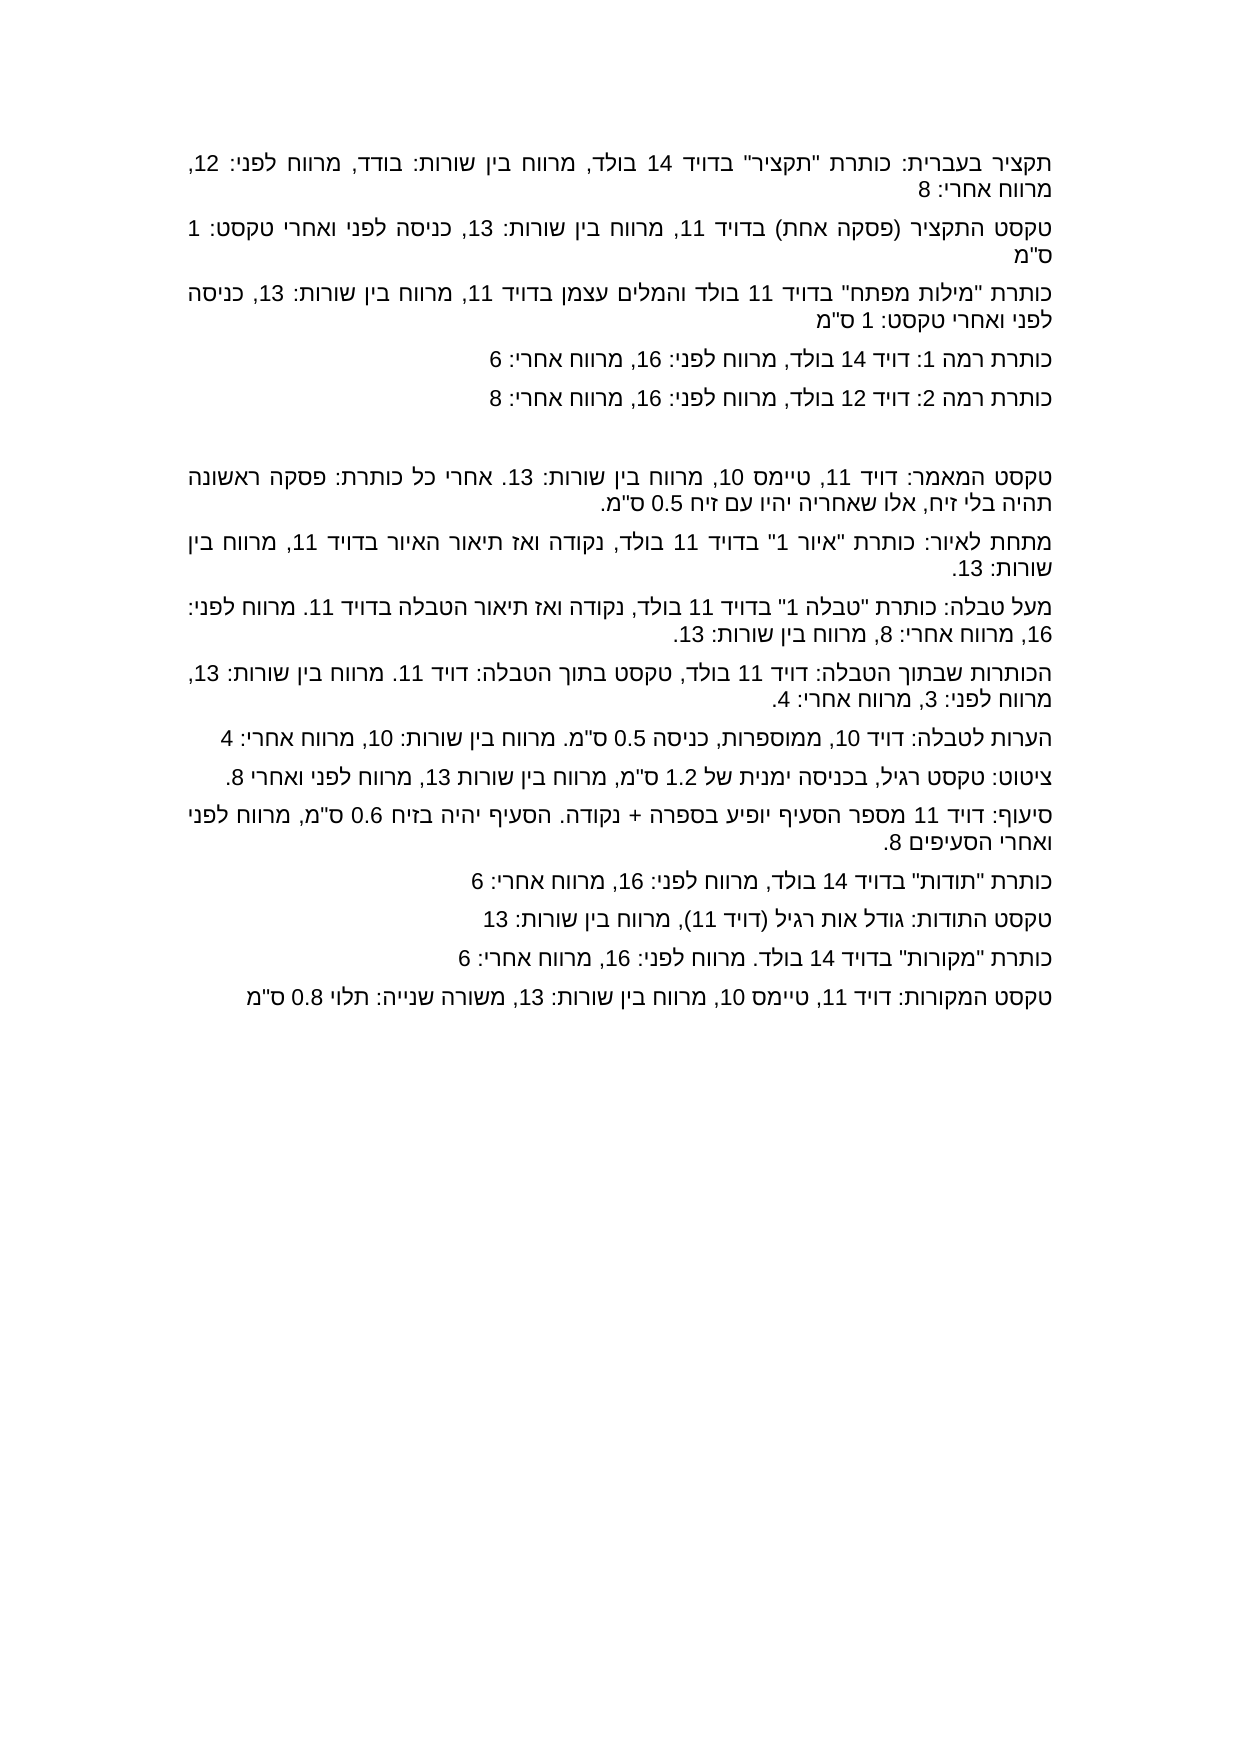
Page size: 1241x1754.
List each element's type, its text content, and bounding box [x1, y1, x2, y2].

text כותרת "תודות" בדויד 14 בולד, מרווח לפני: 16, מרווח אחרי: 6 [187, 868, 1053, 894]
text הכותרות שבתוך הטבלה: דויד 11 בולד, טקסט בתוך הטבלה: דויד 11. מרווח בין שורות: 13, מרווח לפני: 3, מרווח אחרי: 4. [187, 659, 1053, 712]
text תקציר בעברית: כותרת "תקציר" בדויד 14 בולד, מרווח בין שורות: בודד, מרווח לפני: 12, מרווח אחרי: 8 [187, 150, 1053, 203]
text סיעוף: דויד 11 מספר הסעיף יופיע בספרה + נקודה. הסעיף יהיה בזיח 0.6 ס"מ, מרווח לפני ואחרי הסעיפים 8. [187, 802, 1053, 855]
text כותרת רמה 2: דויד 12 בולד, מרווח לפני: 16, מרווח אחרי: 8 [187, 384, 1053, 411]
text מעל טבלה: כותרת "טבלה 1" בדויד 11 בולד, נקודה ואז תיאור הטבלה בדויד 11. מרווח לפני: 16, מרווח אחרי: 8, מרווח בין שורות: 13. [187, 594, 1053, 647]
text טקסט התודות: גודל אות רגיל (דויד 11), מרווח בין שורות: 13 [187, 906, 1053, 933]
text מתחת לאיור: כותרת "איור 1" בדויד 11 בולד, נקודה ואז תיאור האיור בדויד 11, מרווח בין שורות: 13. [187, 529, 1053, 582]
text כותרת רמה 1: דויד 14 בולד, מרווח לפני: 16, מרווח אחרי: 6 [187, 346, 1053, 372]
text טקסט המקורות: דויד 11, טיימס 10, מרווח בין שורות: 13, משורה שנייה: תלוי 0.8 ס"מ [187, 984, 1053, 1011]
text טקסט התקציר (פסקה אחת) בדויד 11, מרווח בין שורות: 13, כניסה לפני ואחרי טקסט: 1 ס"מ [187, 215, 1053, 268]
text טקסט המאמר: דויד 11, טיימס 10, מרווח בין שורות: 13. אחרי כל כותרת: פסקה ראשונה תהיה בלי זיח, אלו שאחריה יהיו עם זיח 0.5 ס"מ. [187, 464, 1053, 517]
text הערות לטבלה: דויד 10, ממוספרות, כניסה 0.5 ס"מ. מרווח בין שורות: 10, מרווח אחרי: 4 [187, 725, 1053, 751]
text כותרת "מקורות" בדויד 14 בולד. מרווח לפני: 16, מרווח אחרי: 6 [187, 945, 1053, 972]
text כותרת "מילות מפתח" בדויד 11 בולד והמלים עצמן בדויד 11, מרווח בין שורות: 13, כניסה לפני ואחרי טקסט: 1 ס"מ [187, 280, 1053, 333]
text ציטוט: טקסט רגיל, בכניסה ימנית של 1.2 ס"מ, מרווח בין שורות 13, מרווח לפני ואחרי 8. [187, 763, 1053, 790]
